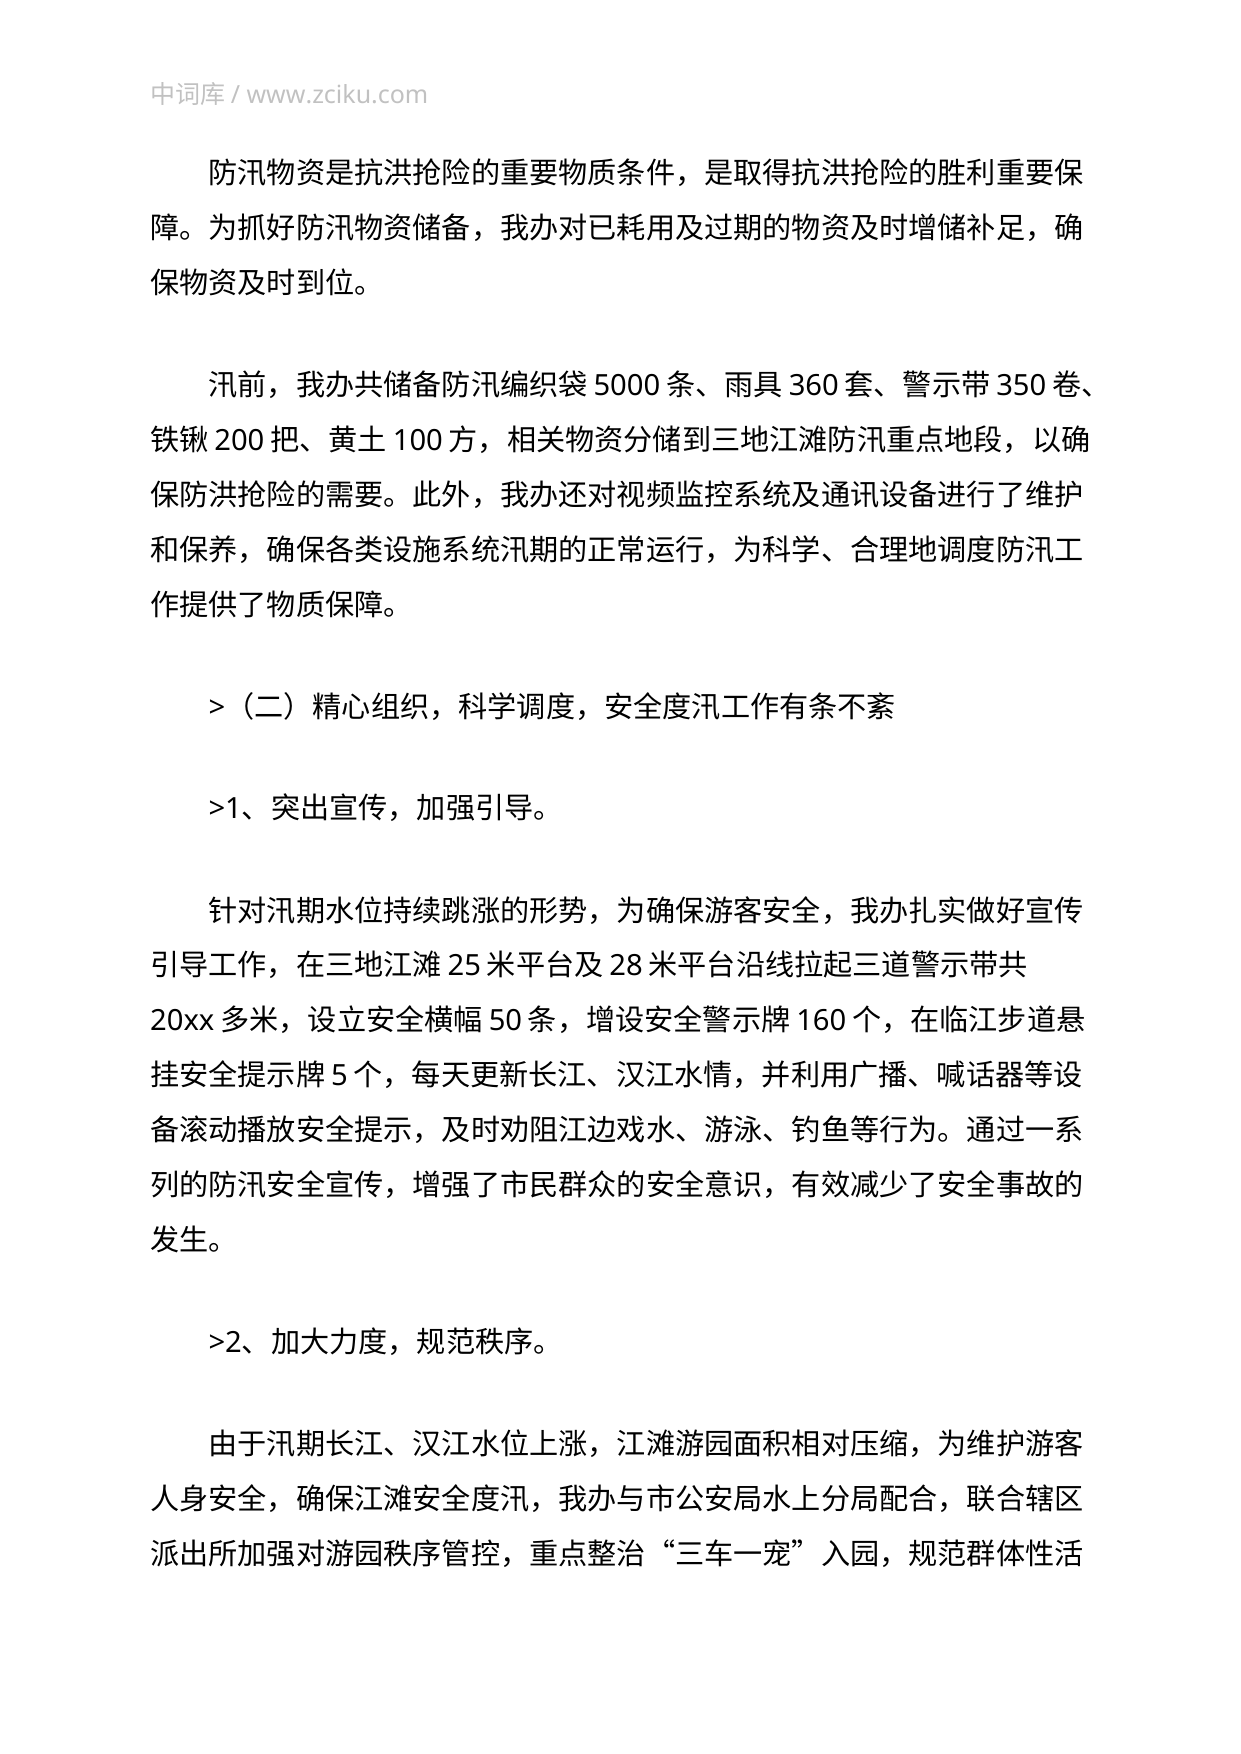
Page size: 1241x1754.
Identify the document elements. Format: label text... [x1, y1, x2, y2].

text >1、突出宣传，加强引导。 [150, 785, 1090, 827]
text 防汛物资是抗洪抢险的重要物质条件，是取得抗洪抢险的胜利重要保障。为抓好防汛物资储备，我办对已耗用及过期的物资及时增储补足，确保物资及时到位。 [150, 150, 1090, 302]
text >（二）精心组织，科学调度，安全度汛工作有条不紊 [150, 683, 1090, 726]
text 汛前，我办共储备防汛编织袋5000条、雨具360套、警示带350卷、铁锹200把、黄土100方，相关物资分储到三地江滩防汛重点地段，以确保防洪抢险的需要。此外，我办还对视频监控系统及通讯设备进行了维护和保养，确保各类设施系统汛期的正常运行，为科学、合理地调度防汛工作提供了物质保障。 [150, 362, 1090, 624]
text 针对汛期水位持续跳涨的形势，为确保游客安全，我办扎实做好宣传引导工作，在三地江滩25米平台及28米平台沿线拉起三道警示带共20xx多米，设立安全横幅50条，增设安全警示牌160个，在临江步道悬挂安全提示牌5个，每天更新长江、汉江水情，并利用广播、喊话器等设备滚动播放安全提示，及时劝阻江边戏水、游泳、钓鱼等行为。通过一系列的防汛安全宣传，增强了市民群众的安全意识，有效减少了安全事故的发生。 [150, 887, 1090, 1259]
text >2、加大力度，规范秩序。 [150, 1318, 1090, 1361]
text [150, 1421, 1090, 1573]
